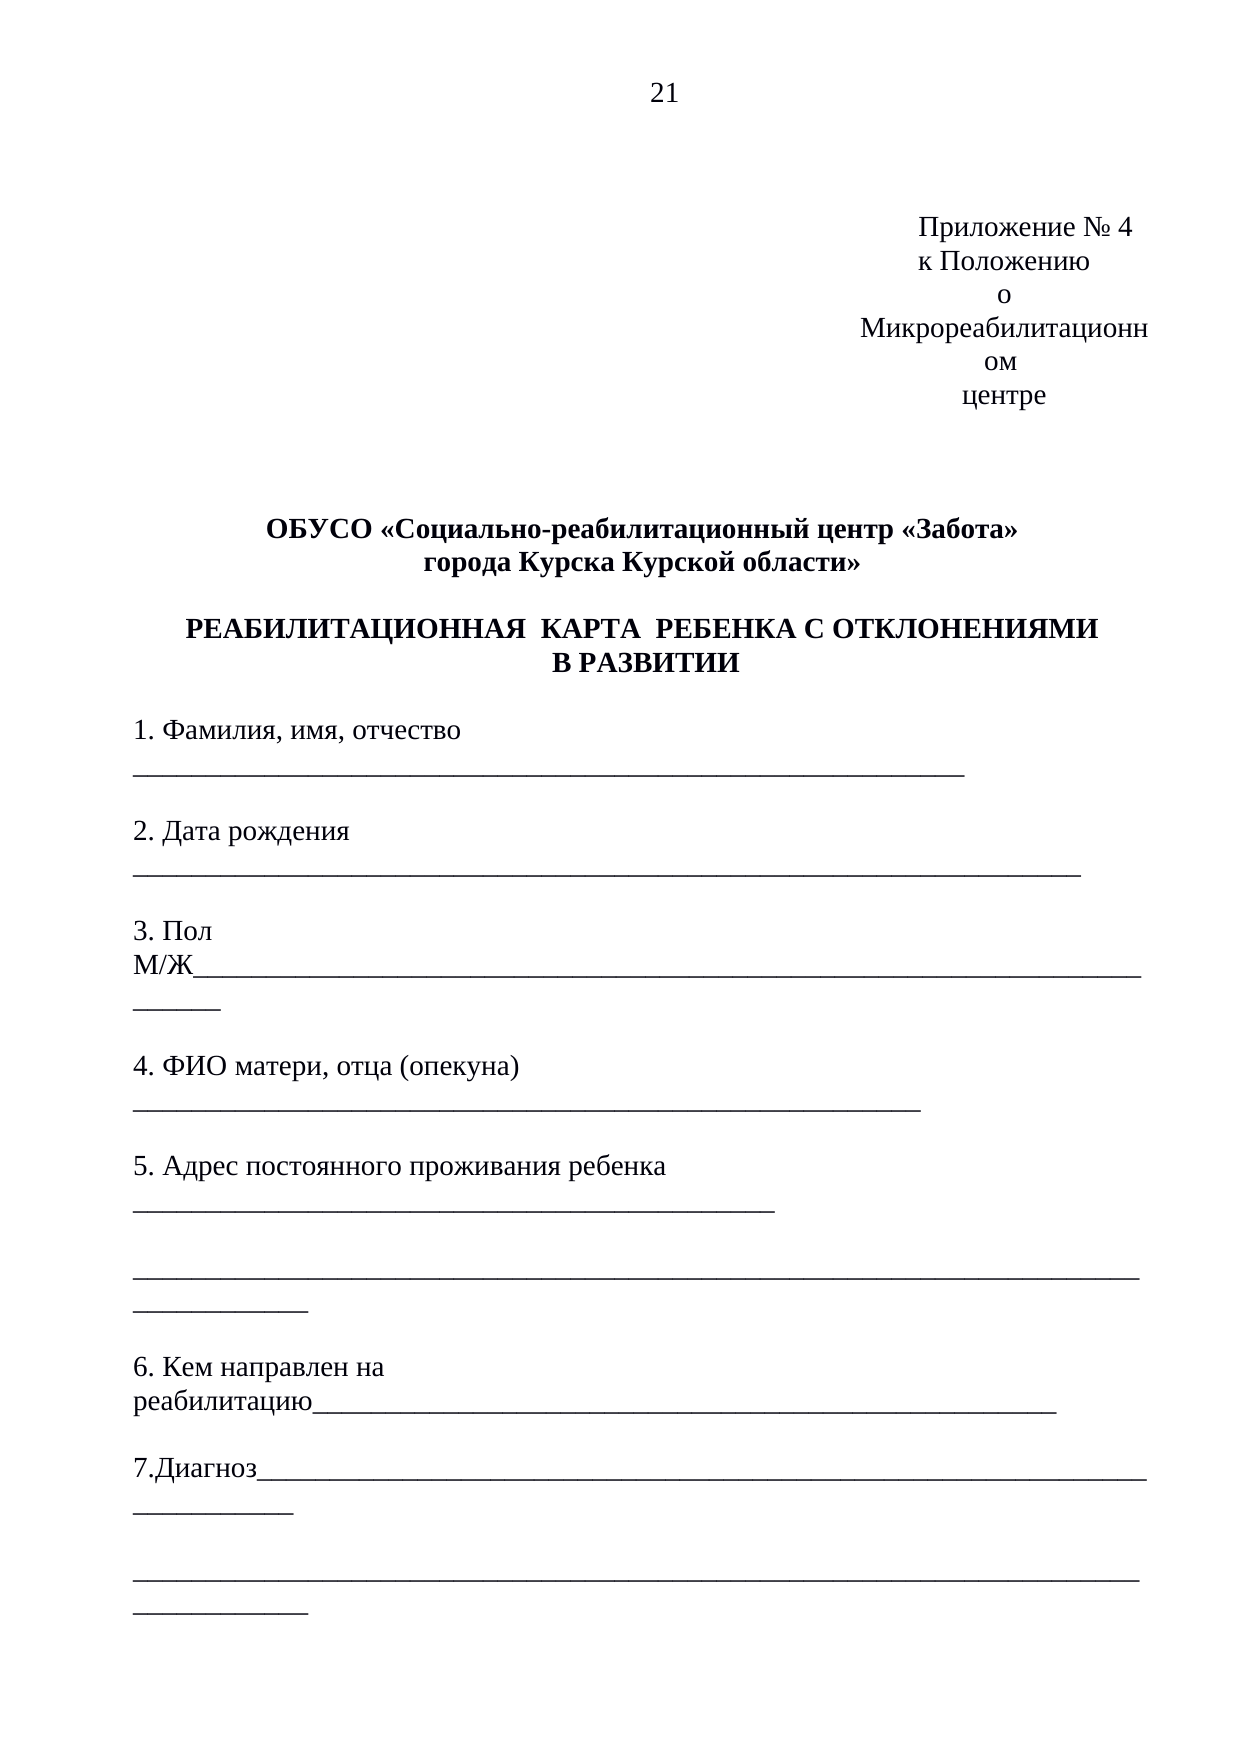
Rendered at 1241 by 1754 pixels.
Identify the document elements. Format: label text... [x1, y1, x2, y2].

text 5. Адрес постоянного проживания ребенка ____________________________________________ [133, 1148, 1152, 1215]
text 3. Пол М/Ж_______________________________________________________________________ [133, 913, 1152, 1014]
text Приложение № 4 [177, 209, 1152, 243]
text 6. Кем направлен на реабилитацию___________________________________________________ [133, 1349, 1152, 1417]
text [133, 1551, 1152, 1618]
text 7.Диагноз________________________________________________________________________ [133, 1450, 1152, 1517]
text 1. Фамилия, имя, отчество _________________________________________________________ [133, 712, 1152, 779]
text 2. Дата рождения _________________________________________________________________ [133, 813, 1152, 880]
text В РАЗВИТИИ [133, 645, 1152, 679]
text к Положению о Микрореабилитационном центре [856, 243, 1152, 410]
text _________________________________________________________________________________ [133, 1249, 1152, 1316]
text 4. ФИО матери, отца (опекуна) ______________________________________________________ [133, 1048, 1152, 1115]
text ОБУСО «Социально-реабилитационный центр «Забота» [133, 511, 1152, 544]
text города Курска Курской области» [133, 544, 1152, 578]
text РЕАБИЛИТАЦИОННАЯ КАРТА РЕБЕНКА С ОТКЛОНЕНИЯМИ [133, 612, 1152, 645]
